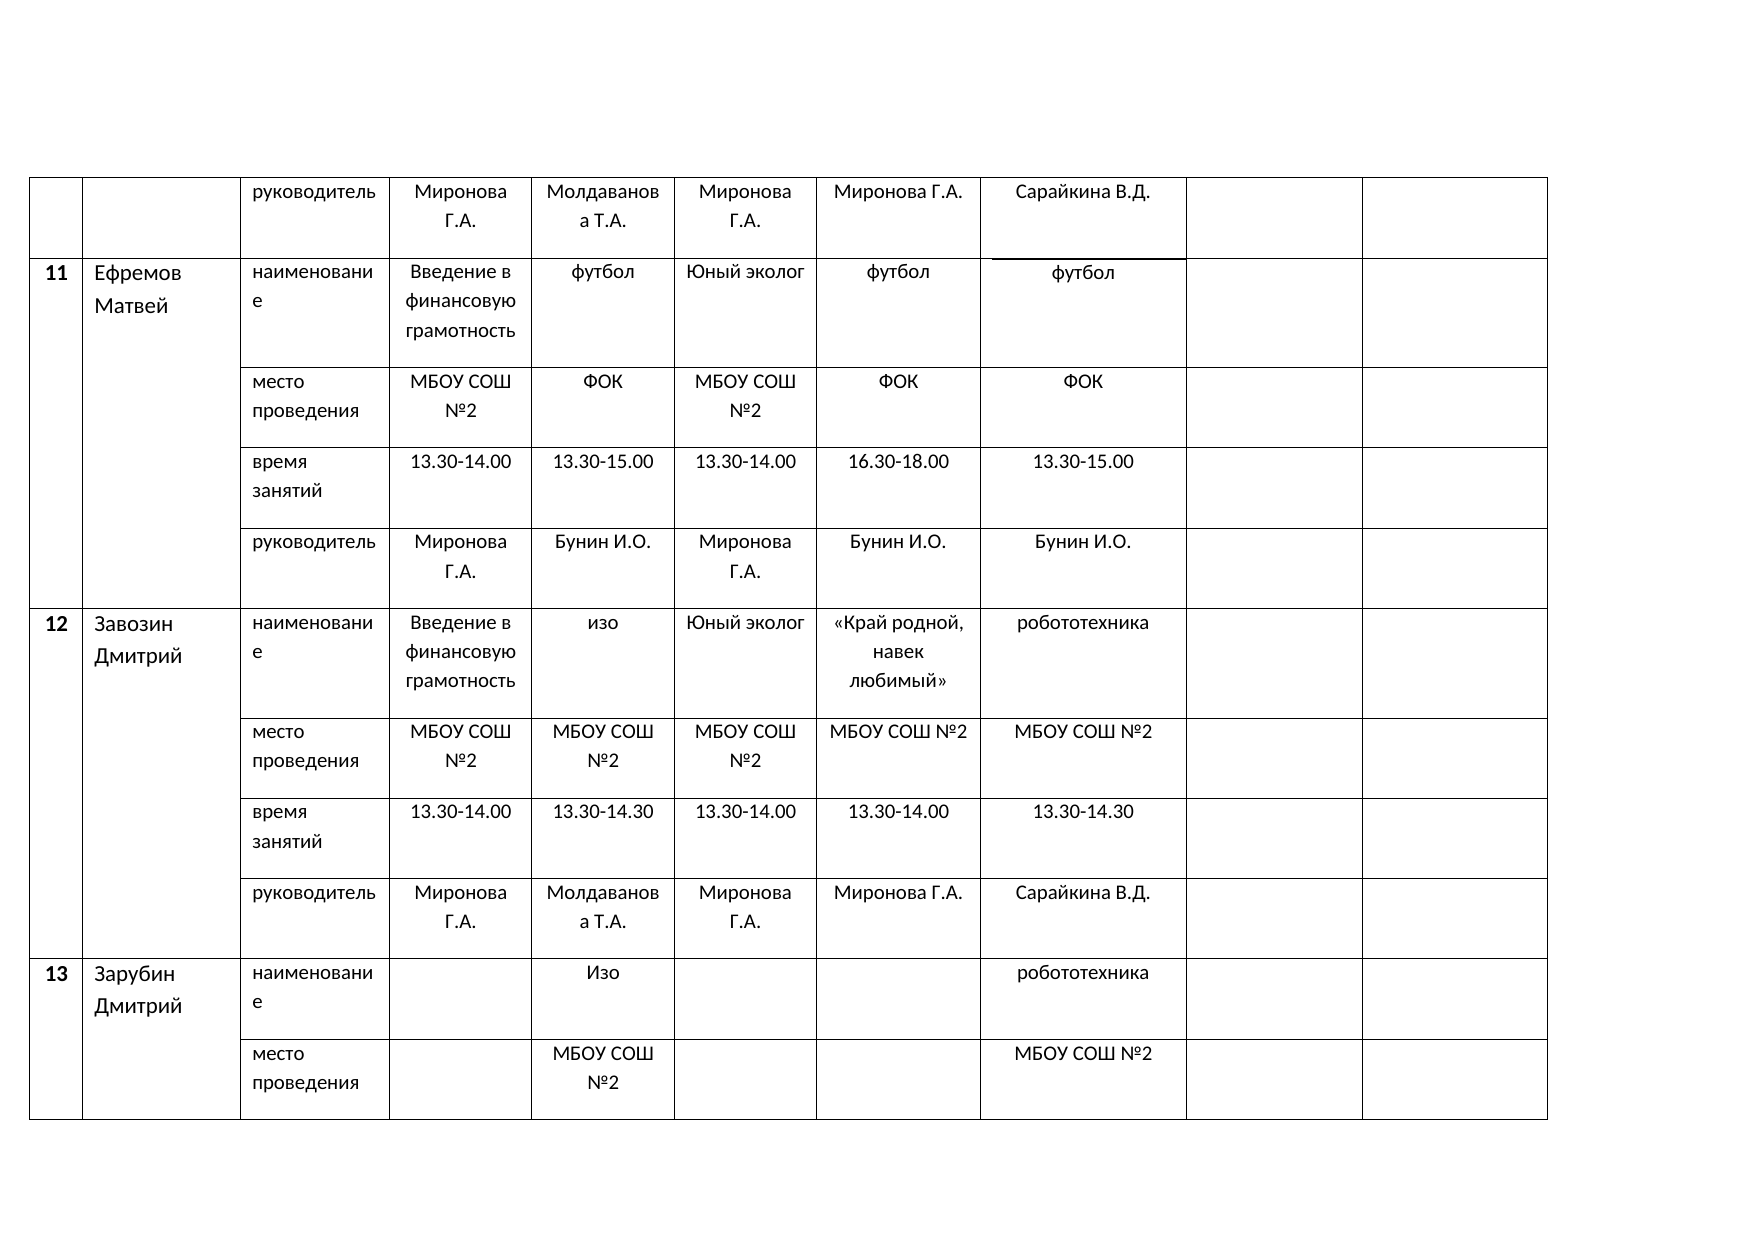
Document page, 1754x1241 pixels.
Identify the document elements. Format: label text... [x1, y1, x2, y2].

table_cell Ефремов Матвей [83, 259, 240, 608]
table_cell МБОУ СОШ №2 [532, 719, 674, 798]
table_cell Миронова Г.А. [390, 529, 531, 608]
table_cell робототехника [981, 609, 1186, 717]
table_cell [1187, 719, 1362, 798]
table_cell [1187, 259, 1362, 367]
table_cell футбол [532, 259, 674, 367]
table_cell МБОУ СОШ №2 [675, 368, 816, 447]
table_cell [1187, 368, 1362, 447]
table_cell Миронова Г.А. [675, 178, 816, 257]
table_cell 13.30-15.00 [981, 448, 1186, 528]
table_cell 13.30-14.00 [675, 448, 816, 528]
table_cell 12 [30, 609, 82, 958]
table_cell [1187, 959, 1362, 1039]
table_cell МБОУ СОШ №2 [981, 1040, 1186, 1119]
table_cell [1187, 448, 1362, 528]
table_cell Сарайкина В.Д. [981, 178, 1186, 257]
table_cell Завозин Дмитрий [83, 609, 240, 958]
table_cell [390, 1040, 531, 1119]
table_cell время занятий [241, 799, 389, 878]
table_cell Сарайкина В.Д. [981, 879, 1186, 958]
table_cell Миронова Г.А. [817, 879, 980, 958]
table_cell Бунин И.О. [532, 529, 674, 608]
table_cell [1187, 799, 1362, 878]
table_cell ФОК [532, 368, 674, 447]
table_cell [1363, 959, 1547, 1039]
table_cell [1363, 178, 1547, 257]
table_cell [390, 959, 531, 1039]
table_cell 13.30-15.00 [532, 448, 674, 528]
table_cell ФОК [817, 368, 980, 447]
table_cell [1187, 529, 1362, 608]
table_cell Бунин И.О. [981, 529, 1186, 608]
table_cell [1363, 1040, 1547, 1119]
table_cell МБОУ СОШ №2 [532, 1040, 674, 1119]
table_cell 13.30-14.00 [817, 799, 980, 878]
table_cell [1363, 368, 1547, 447]
table_cell руководитель [241, 879, 389, 958]
table_cell [675, 959, 816, 1039]
table_cell [1187, 1040, 1362, 1119]
table_cell 13.30-14.00 [390, 448, 531, 528]
table_cell 13.30-14.30 [981, 799, 1186, 878]
table_cell футбол [817, 259, 980, 367]
table_cell футбол [981, 259, 1186, 367]
table_cell Юный эколог [675, 259, 816, 367]
table_cell МБОУ СОШ №2 [390, 368, 531, 447]
table_cell время занятий [241, 448, 389, 528]
table_cell изо [532, 609, 674, 717]
table_cell ФОК [981, 368, 1186, 447]
table_cell Миронова Г.А. [675, 879, 816, 958]
table_cell наименование [241, 959, 389, 1039]
table_cell [1187, 609, 1362, 717]
table_cell место проведения [241, 1040, 389, 1119]
table_cell МБОУ СОШ №2 [981, 719, 1186, 798]
table_cell наименование [241, 259, 389, 367]
table_cell [1363, 719, 1547, 798]
table_cell [675, 1040, 816, 1119]
table_cell МБОУ СОШ №2 [675, 719, 816, 798]
table_cell 13 [30, 959, 82, 1119]
table_cell Изо [532, 959, 674, 1039]
table_cell Миронова Г.А. [390, 879, 531, 958]
table_cell место проведения [241, 368, 389, 447]
table_cell место проведения [241, 719, 389, 798]
table_cell МБОУ СОШ №2 [390, 719, 531, 798]
table_cell [1363, 609, 1547, 717]
table_cell [1363, 879, 1547, 958]
table_cell «Край родной, навек любимый» [817, 609, 980, 717]
table_cell 13.30-14.30 [532, 799, 674, 878]
table_cell 13.30-14.00 [390, 799, 531, 878]
table_cell Бунин И.О. [817, 529, 980, 608]
table_cell 13.30-14.00 [675, 799, 816, 878]
table_cell руководитель [241, 529, 389, 608]
table_cell [1363, 529, 1547, 608]
table_cell [1363, 448, 1547, 528]
table_cell [1187, 879, 1362, 958]
table_cell 11 [30, 259, 82, 608]
table_cell Зарубин Дмитрий [83, 959, 240, 1119]
table_cell Миронова Г.А. [675, 529, 816, 608]
table_cell Миронова Г.А. [817, 178, 980, 257]
table_cell [817, 1040, 980, 1119]
table_cell [1363, 799, 1547, 878]
table_cell [1187, 178, 1362, 257]
table_cell Введение в финансовую грамотность [390, 609, 531, 717]
table_cell Миронова Г.А. [390, 178, 531, 257]
table_cell руководитель [241, 178, 389, 257]
table_cell [817, 959, 980, 1039]
table_cell робототехника [981, 959, 1186, 1039]
table_cell 16.30-18.00 [817, 448, 980, 528]
table_cell наименование [241, 609, 389, 717]
table_cell Молдаванова Т.А. [532, 879, 674, 958]
table_cell Юный эколог [675, 609, 816, 717]
table_cell МБОУ СОШ №2 [817, 719, 980, 798]
table_cell [1363, 259, 1547, 367]
table_cell Введение в финансовую грамотность [390, 259, 531, 367]
table_cell Молдаванова Т.А. [532, 178, 674, 257]
